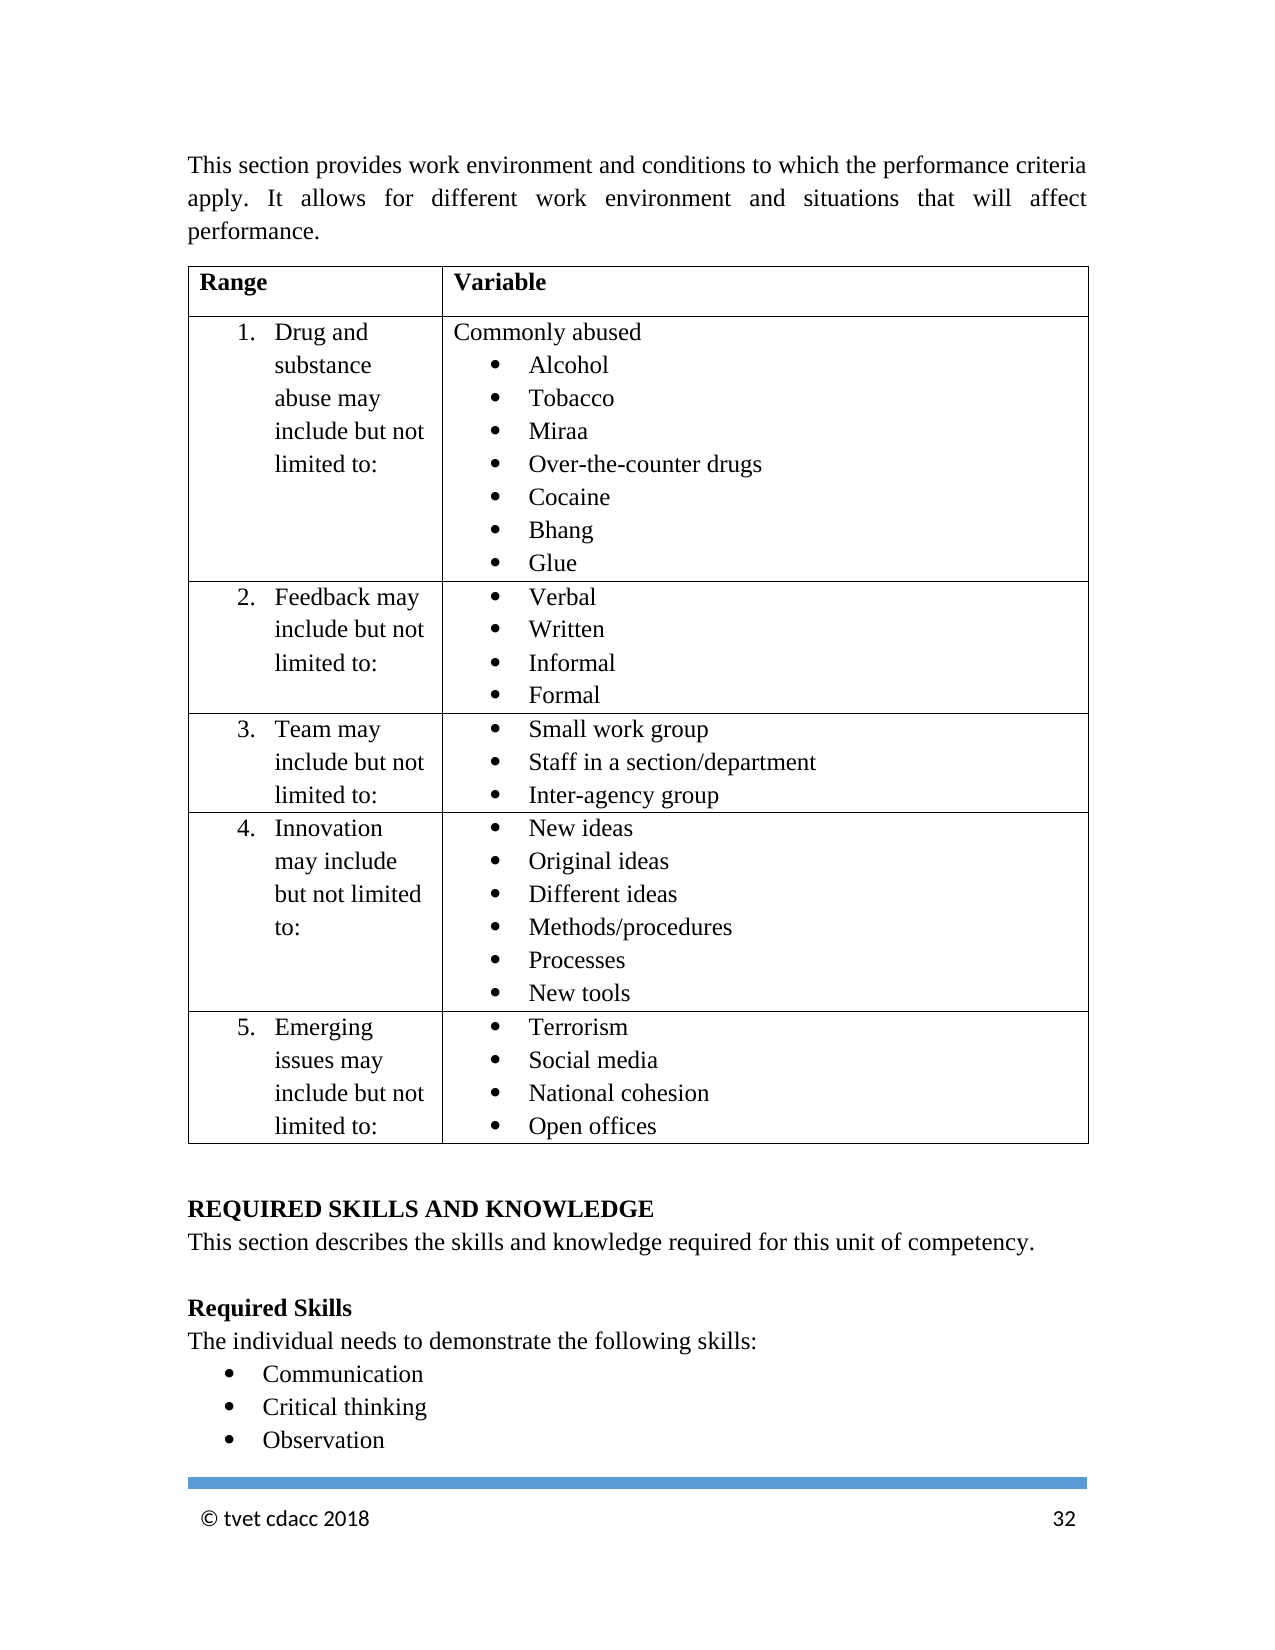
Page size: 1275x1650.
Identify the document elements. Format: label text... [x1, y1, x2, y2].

list Observation [225, 1425, 1087, 1454]
table_cell Drug and substance abuse may include but not limited to: [189, 317, 442, 581]
list Critical thinking [225, 1392, 1087, 1421]
table_header Variable [443, 267, 1088, 316]
table_cell Small work group Staff in a section/department Inter-agency group [443, 714, 1088, 812]
table_cell New ideas Original ideas Different ideas Methods/procedures Processes New tools [443, 813, 1088, 1011]
text This section provides work environment and conditions to which the performance criteria apply. It allows for different work environment and situations that will affect performance. [187, 150, 1087, 245]
text REQUIRED SKILLS AND KNOWLEDGE [187, 1194, 1087, 1223]
table_cell Feedback may include but not limited to: [189, 582, 442, 713]
table_cell Commonly abused Alcohol Tobacco Miraa Over-the-counter drugs Cocaine Bhang Glue [443, 317, 1088, 581]
table_header Range [189, 267, 442, 316]
text This section describes the skills and knowledge required for this unit of competency. [187, 1227, 1087, 1256]
table_cell Emerging issues may include but not limited to: [189, 1012, 442, 1143]
table_cell Verbal Written Informal Formal [443, 582, 1088, 713]
text Required Skills [187, 1293, 1087, 1322]
table_cell Team may include but not limited to: [189, 714, 442, 812]
table_cell Terrorism Social media National cohesion Open offices [443, 1012, 1088, 1143]
table_cell Innovation may include but not limited to: [189, 813, 442, 1011]
list Communication [225, 1359, 1087, 1388]
text The individual needs to demonstrate the following skills: [187, 1326, 1087, 1355]
